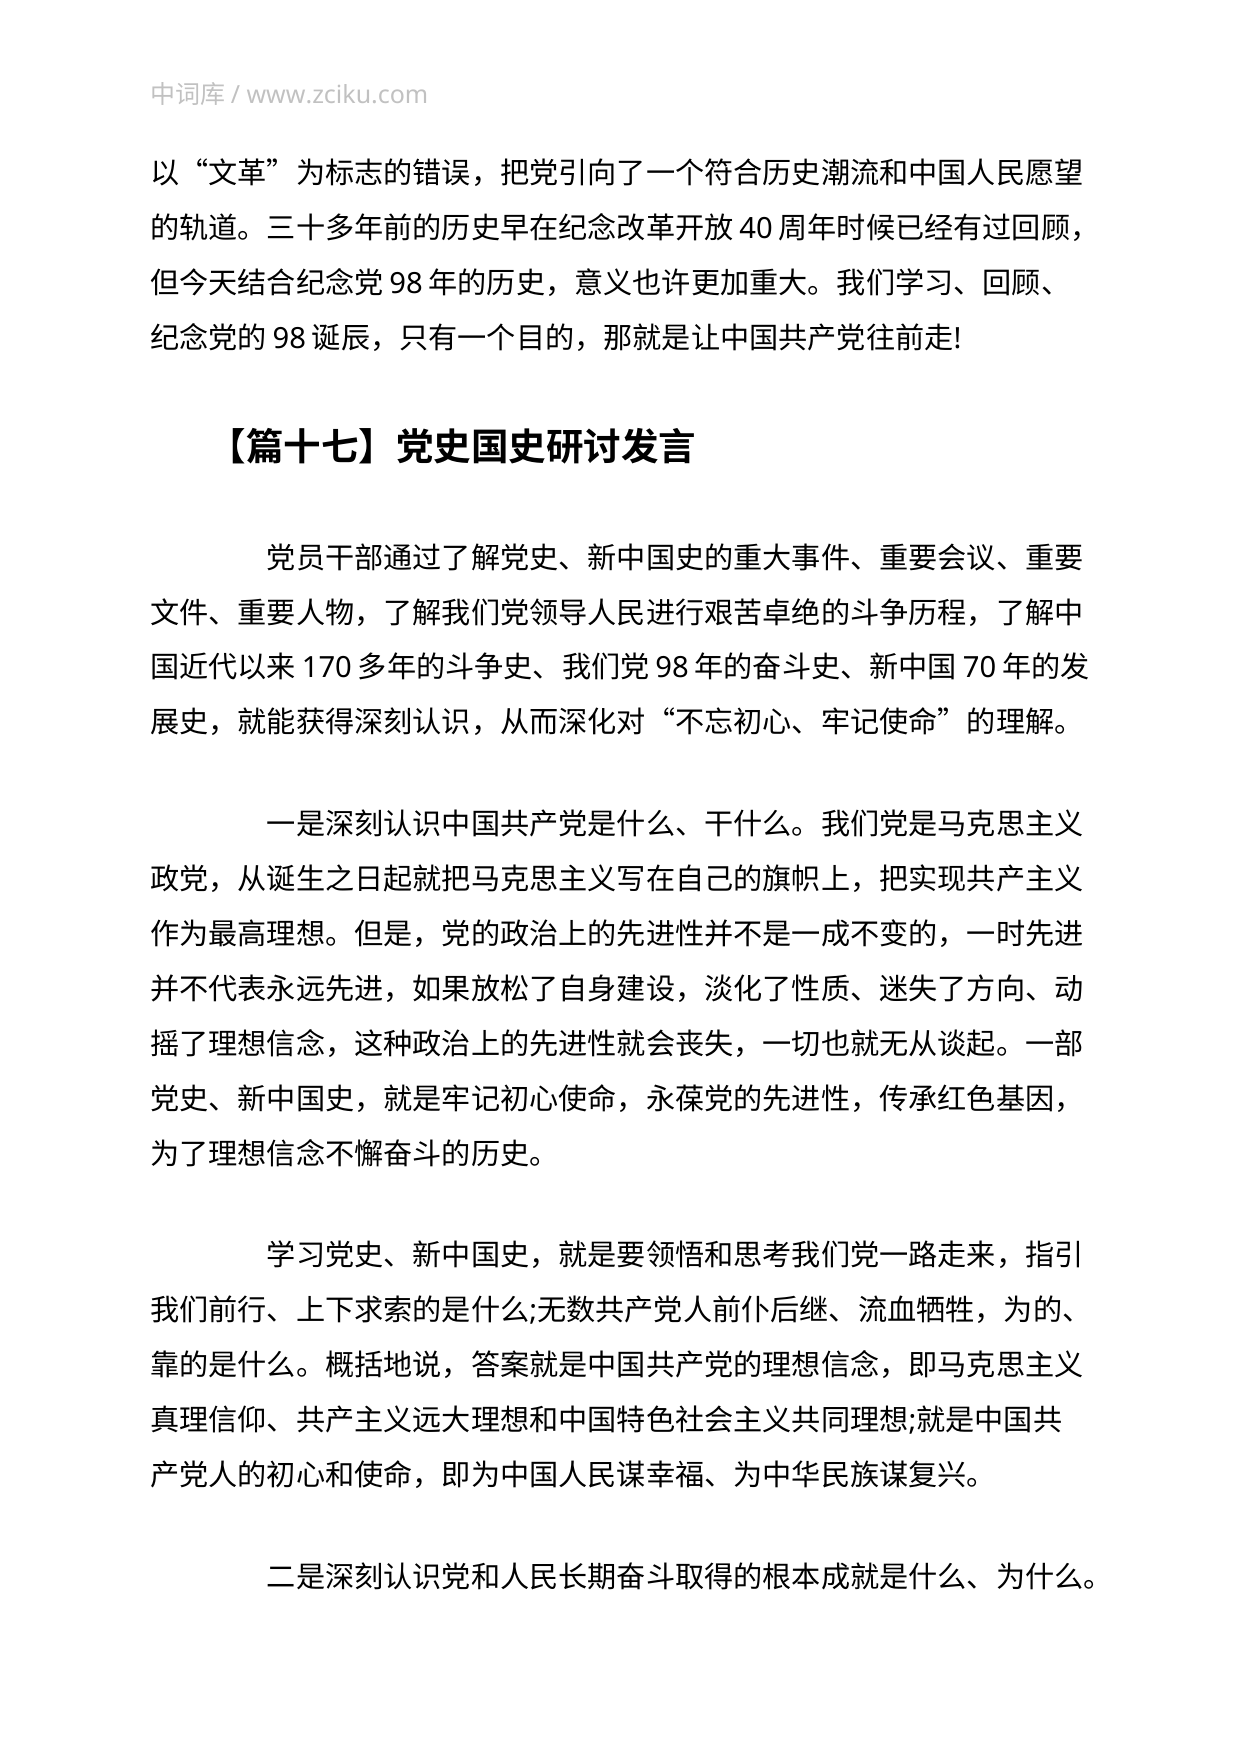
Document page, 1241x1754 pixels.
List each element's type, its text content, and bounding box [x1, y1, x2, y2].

text 【篇十七】党史国史研讨发言 [150, 417, 1090, 471]
text 一是深刻认识中国共产党是什么、干什么。我们党是马克思主义政党，从诞生之日起就把马克思主义写在自己的旗帜上，把实现共产主义作为最高理想。但是，党的政治上的先进性并不是一成不变的，一时先进并不代表永远先进，如果放松了自身建设，淡化了性质、迷失了方向、动摇了理想信念，这种政治上的先进性就会丧失，一切也就无从谈起。一部党史、新中国史，就是牢记初心使命，永葆党的先进性，传承红色基因，为了理想信念不懈奋斗的历史。 [150, 801, 1090, 1172]
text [150, 1553, 1090, 1596]
text 学习党史、新中国史，就是要领悟和思考我们党一路走来，指引我们前行、上下求索的是什么;无数共产党人前仆后继、流血牺牲，为的、靠的是什么。概括地说，答案就是中国共产党的理想信念，即马克思主义真理信仰、共产主义远大理想和中国特色社会主义共同理想;就是中国共产党人的初心和使命，即为中国人民谋幸福、为中华民族谋复兴。 [150, 1232, 1090, 1494]
text 党员干部通过了解党史、新中国史的重大事件、重要会议、重要文件、重要人物，了解我们党领导人民进行艰苦卓绝的斗争历程，了解中国近代以来170多年的斗争史、我们党98年的奋斗史、新中国70年的发展史，就能获得深刻认识，从而深化对“不忘初心、牢记使命”的理解。 [150, 534, 1090, 741]
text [150, 150, 1090, 357]
